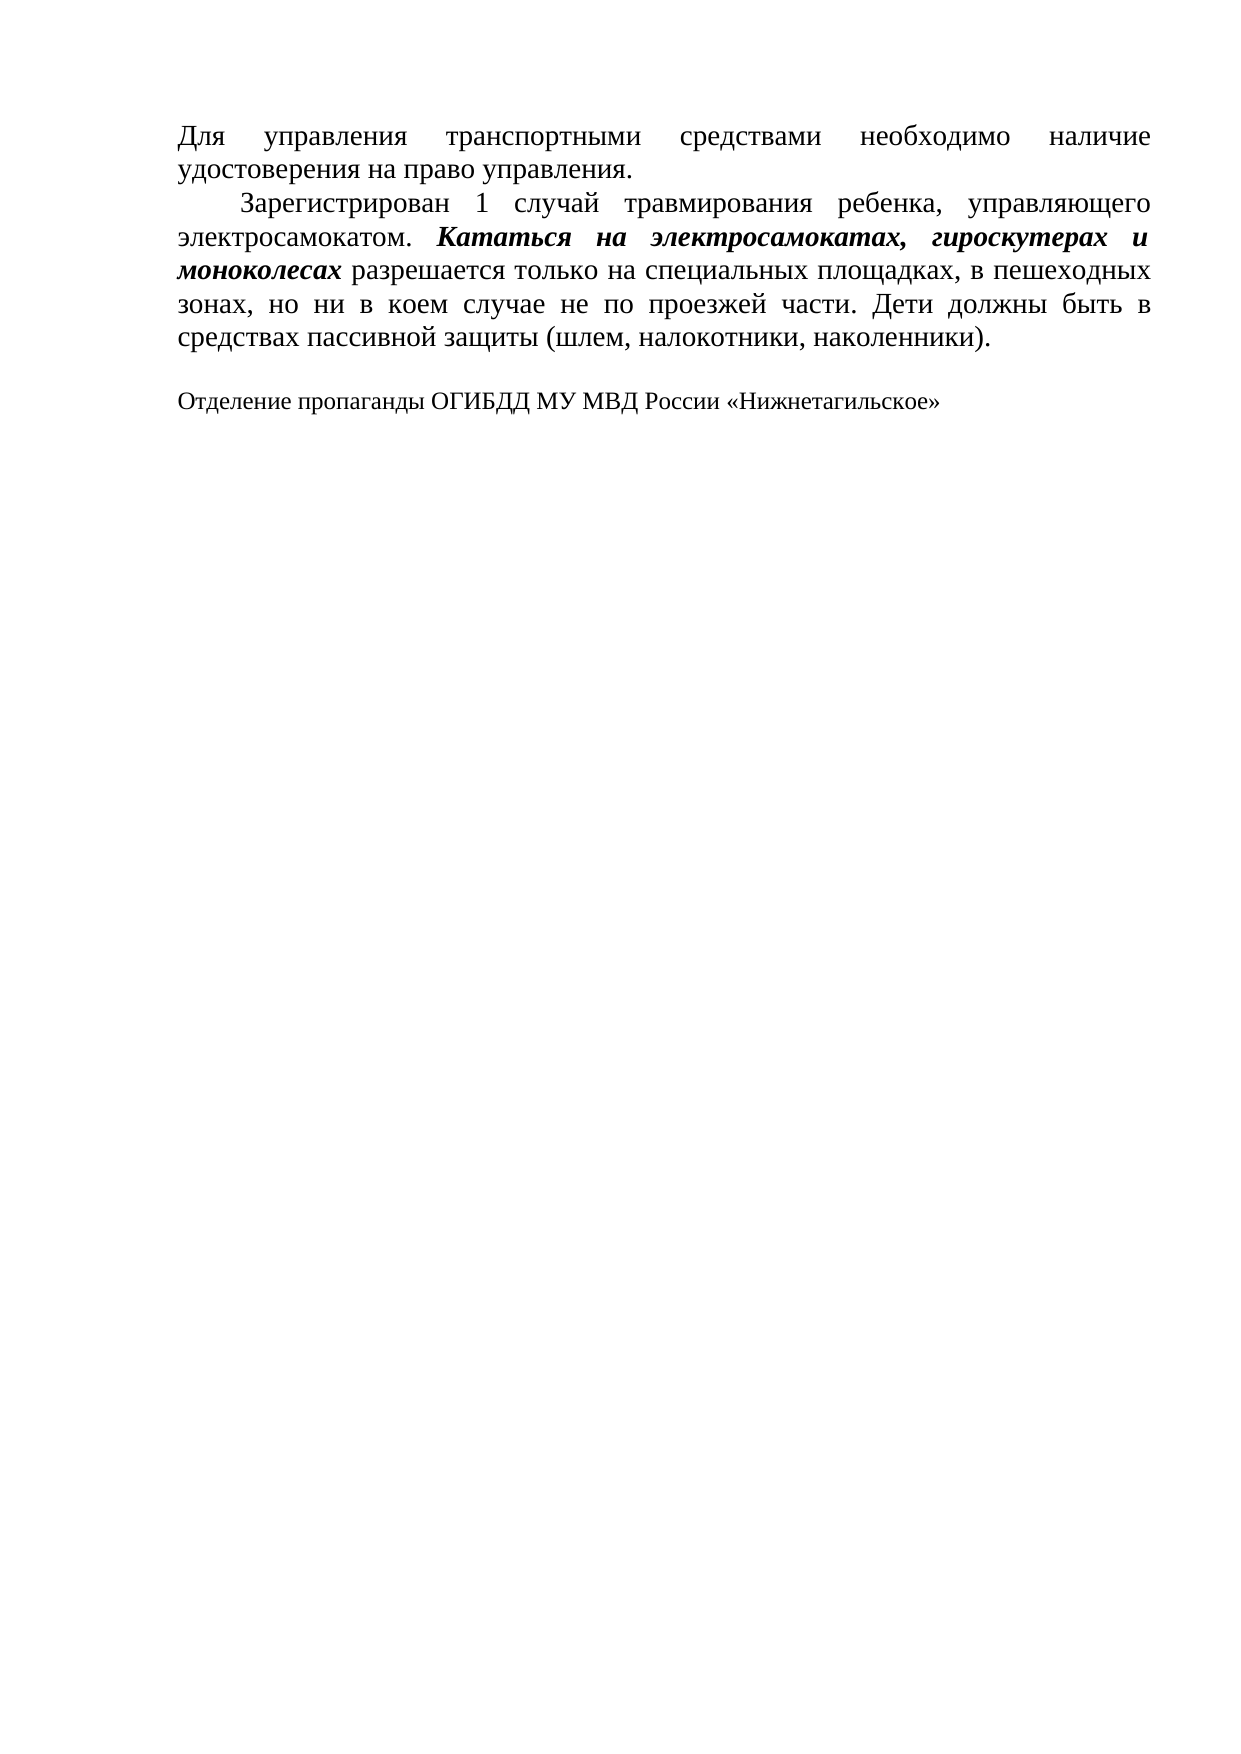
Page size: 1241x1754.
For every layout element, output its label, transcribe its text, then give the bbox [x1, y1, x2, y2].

text Отделение пропаганды ОГИБДД МУ МВД России «Нижнетагильское» [177, 386, 1152, 415]
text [177, 118, 1152, 185]
text Зарегистрирован 1 случай травмирования ребенка, управляющего электросамокатом. Кататься на электросамокатах, гироскутерах и моноколесах разрешается только на специальных площадках, в пешеходных зонах, но ни в коем случае не по проезжей части. Дети должны быть в средствах пассивной защиты (шлем, налокотники, наколенники). [177, 185, 1152, 353]
